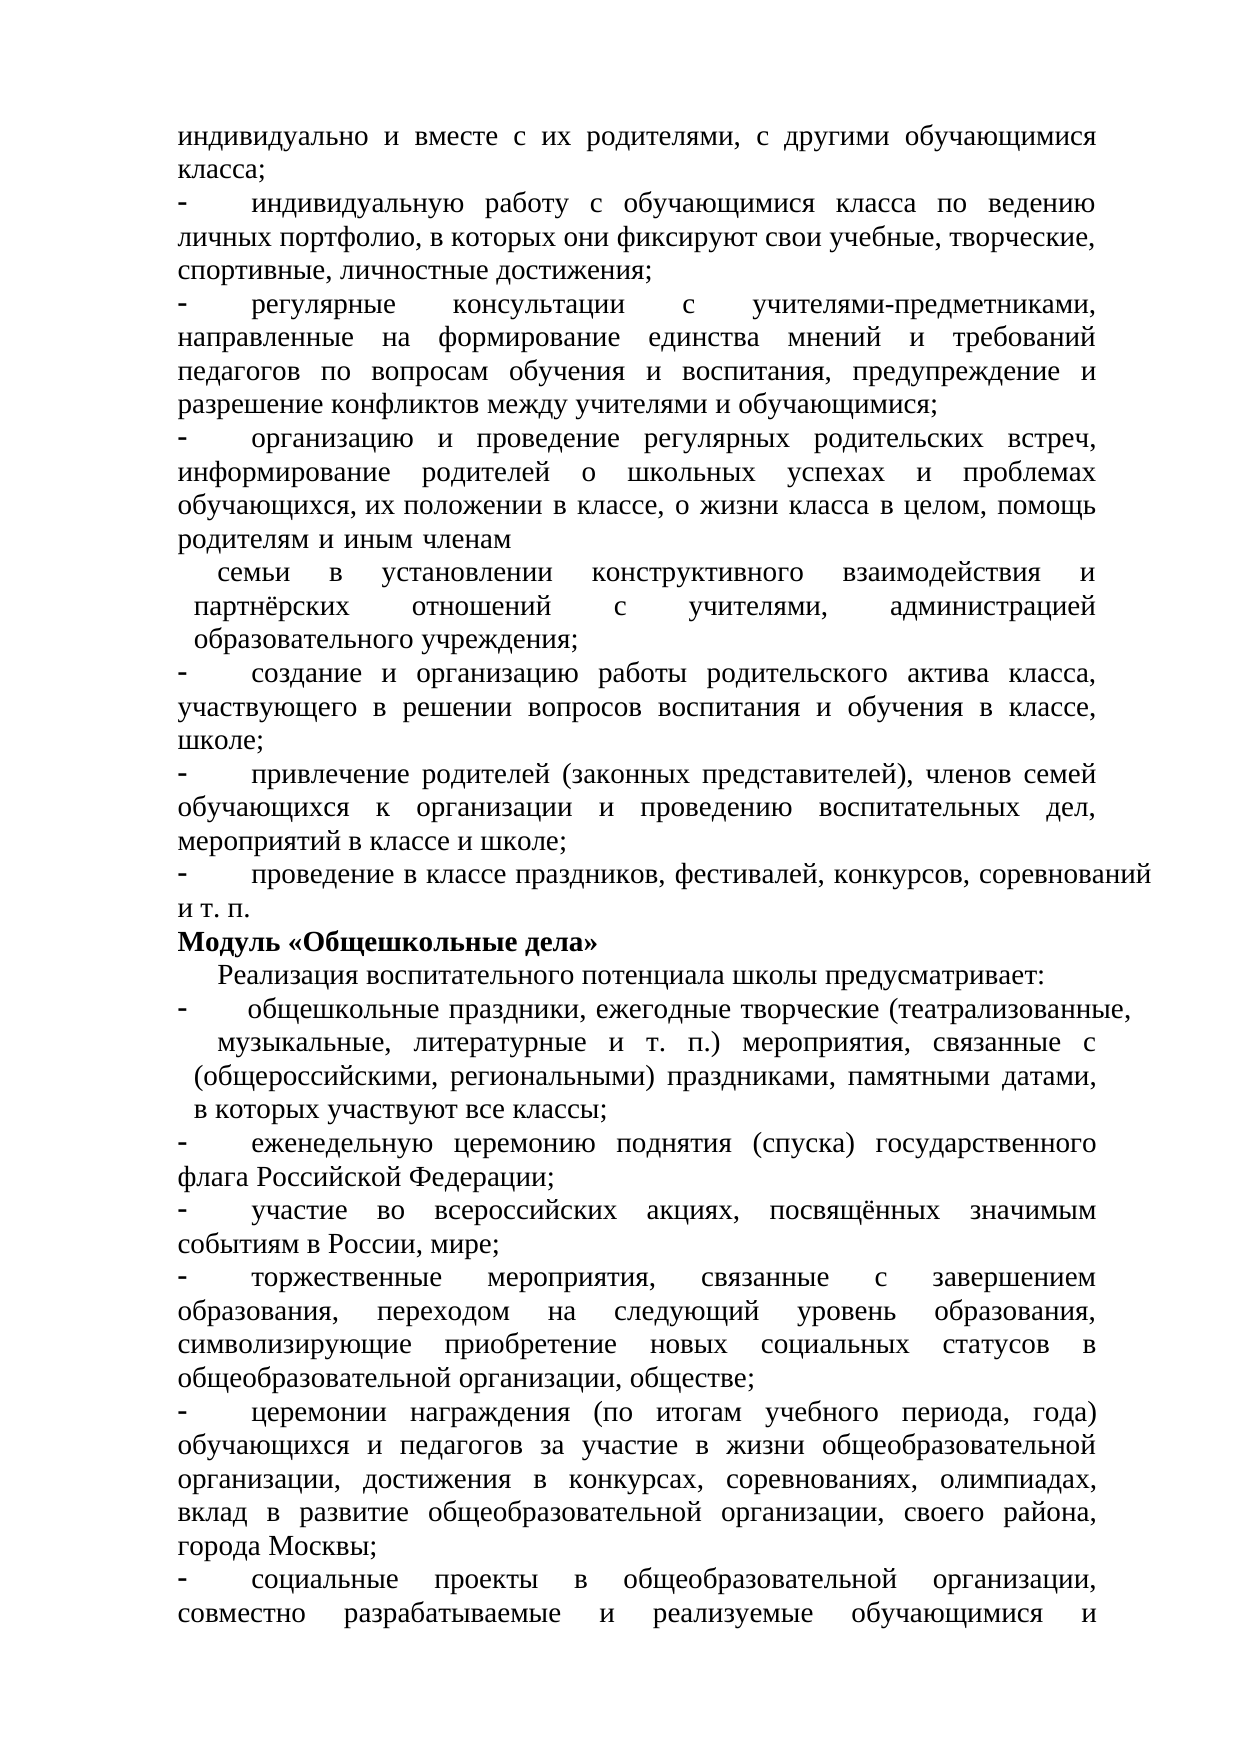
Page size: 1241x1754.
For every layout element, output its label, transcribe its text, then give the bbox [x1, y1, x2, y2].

text Реализация воспитательного потенциала школы предусматривает: [193, 957, 1136, 991]
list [177, 118, 1097, 185]
list церемонии награждения (по итогам учебного периода, года) обучающихся и педагогов за участие в жизни общеобразовательной организации, достижения в конкурсах, соревнованиях, олимпиадах, вклад в развитие общеобразовательной организации, своего района, города Москвы; [177, 1394, 1097, 1562]
text семьи в установлении конструктивного взаимодействия и партнёрских отношений с учителями, администрацией образовательного учреждения; [193, 554, 1096, 655]
subtitle Модуль «Общешкольные дела» [177, 924, 1152, 957]
list еженедельную церемонию поднятия (спуска) государственного флага Российской Федерации; [177, 1125, 1097, 1192]
list общешкольные праздники, ежегодные творческие (театрализованные, [177, 991, 1152, 1024]
list участие во всероссийских акциях, посвящённых значимым событиям в России, мире; [177, 1192, 1096, 1259]
list индивидуальную работу с обучающимися класса по ведению личных портфолио, в которых они фиксируют свои учебные, творческие, спортивные, личностные достижения; [177, 185, 1096, 286]
text музыкальные, литературные и т. п.) мероприятия, связанные с (общероссийскими, региональными) праздниками, памятными датами, в которых участвуют все классы; [193, 1024, 1097, 1125]
list проведение в классе праздников, фестивалей, конкурсов, соревнований и т. п. [177, 857, 1152, 924]
list торжественные мероприятия, связанные с завершением образования, переходом на следующий уровень образования, символизирующие приобретение новых социальных статусов в общеобразовательной организации, обществе; [177, 1259, 1096, 1394]
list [177, 1562, 1097, 1629]
list привлечение родителей (законных представителей), членов семей обучающихся к организации и проведению воспитательных дел, мероприятий в классе и школе; [177, 756, 1096, 857]
list регулярные консультации с учителями-предметниками, направленные на формирование единства мнений и требований педагогов по вопросам обучения и воспитания, предупреждение и разрешение конфликтов между учителями и обучающимися; [177, 286, 1097, 420]
list организацию и проведение регулярных родительских встреч, информирование родителей о школьных успехах и проблемах обучающихся, их положении в классе, о жизни класса в целом, помощь родителям и иным членам [177, 420, 1097, 554]
list создание и организацию работы родительского актива класса, участвующего в решении вопросов воспитания и обучения в классе, школе; [177, 655, 1096, 756]
